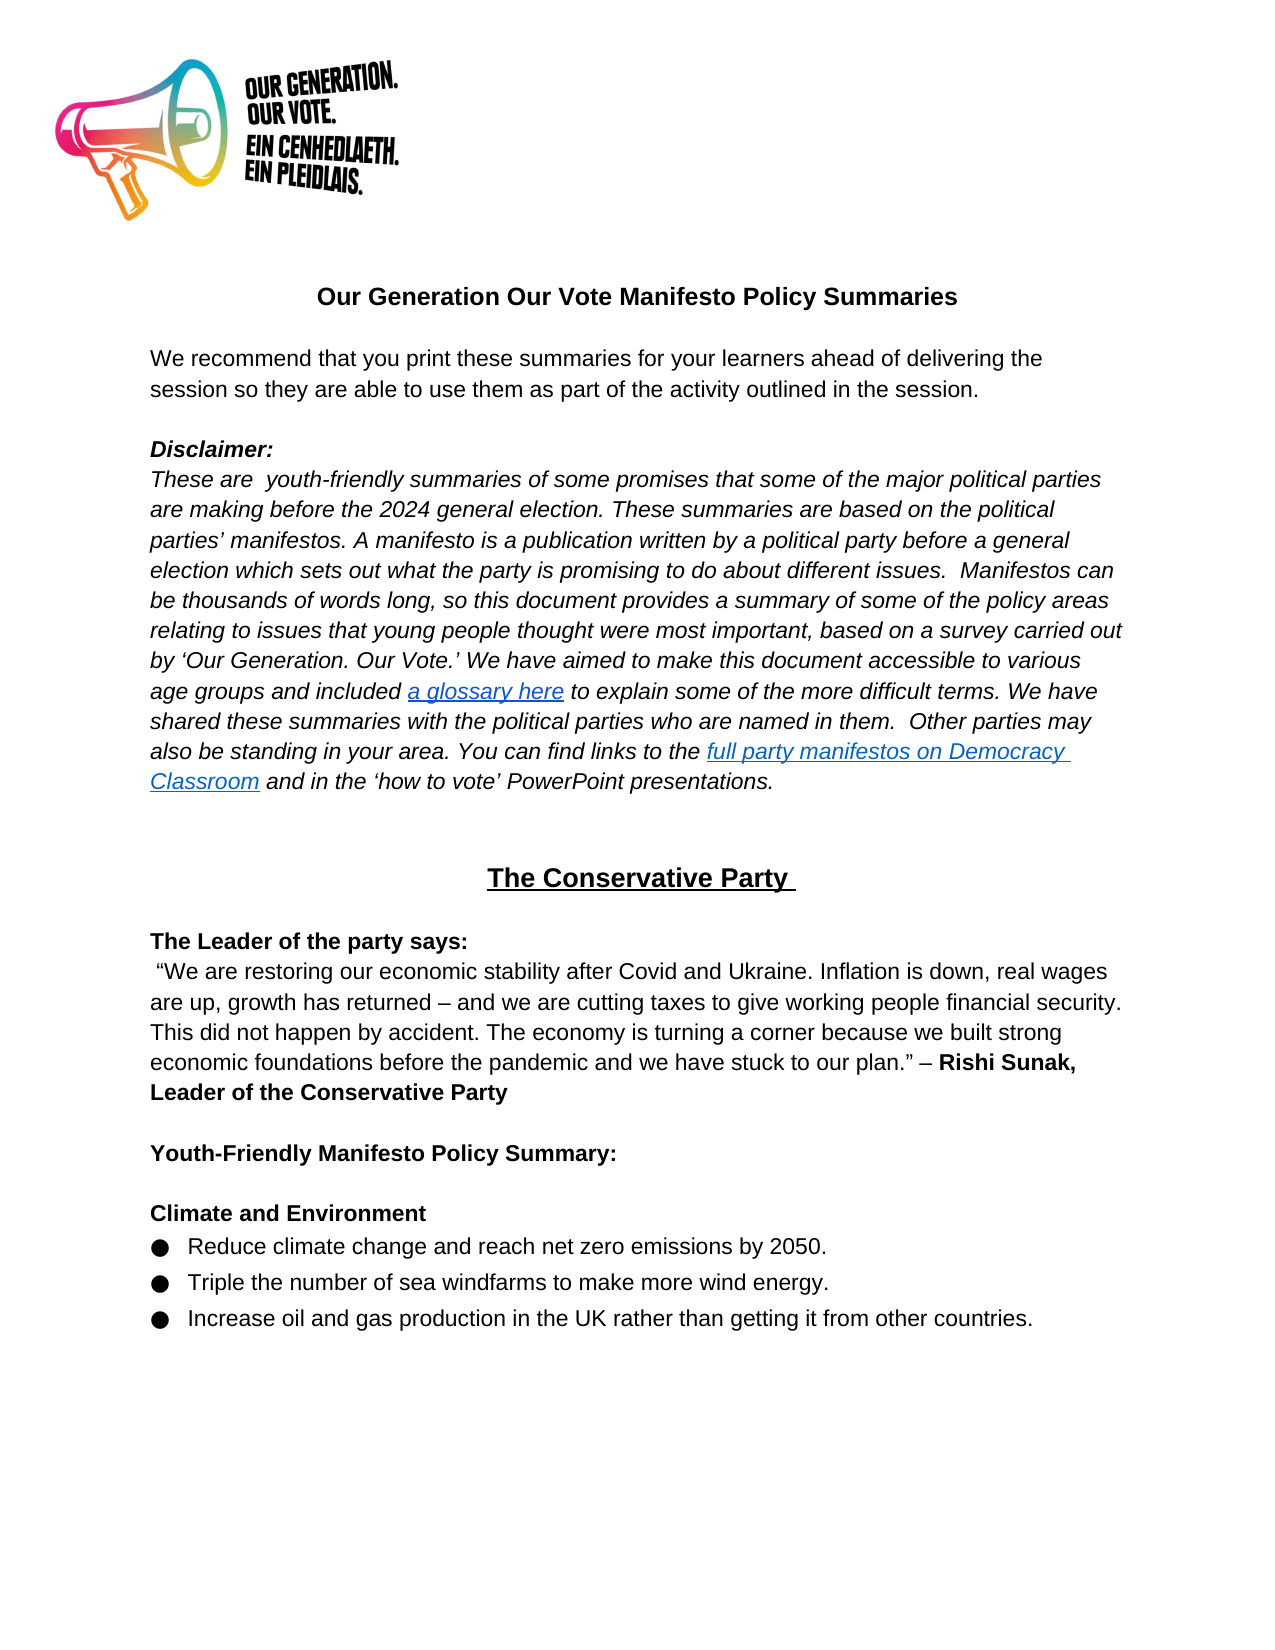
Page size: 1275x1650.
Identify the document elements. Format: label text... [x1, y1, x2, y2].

text “We are restoring our economic stability after Covid and Ukraine. Inflation is down, real wages are up, growth has returned – and we are cutting taxes to give working people financial security. This did not happen by accident. The economy is turning a corner because we built strong economic foundations before the pandemic and we have stuck to our plan.” – Rishi Sunak, Leader of the Conservative Party [150, 958, 1125, 1106]
text These are youth-friendly summaries of some promises that some of the major political parties are making before the 2024 general election. These summaries are based on the political parties’ manifestos. A manifesto is a publication written by a political party before a general election which sets out what the party is promising to do about different issues. Manifestos can be thousands of words long, so this document provides a summary of some of the policy areas relating to issues that young people thought were most important, based on a survey carried out by ‘Our Generation. Our Vote.’ We have aimed to make this document accessible to various age groups and included a glossary here to explain some of the more difficult terms. We have shared these summaries with the political parties who are named in them. Other parties may also be standing in your area. You can find links to the full party manifestos on Democracy Classroom and in the ‘how to vote’ PowerPoint presentations. [150, 466, 1125, 794]
text The Leader of the party says: [150, 928, 1125, 954]
list Increase oil and gas production in the UK rather than getting it from other countries. [150, 1302, 1125, 1333]
text Disclaimer: [150, 436, 1125, 462]
list Triple the number of sea windfarms to make more wind energy. [150, 1266, 1125, 1297]
list Reduce climate change and reach net zero emissions by 2050. [150, 1230, 1125, 1261]
text The Conservative Party [150, 862, 1125, 893]
picture [17, 18, 439, 255]
text Our Generation Our Vote Manifesto Policy Summaries [150, 282, 1125, 311]
text Youth-Friendly Manifesto Policy Summary: [150, 1139, 1125, 1166]
text We recommend that you print these summaries for your learners ahead of delivering the session so they are able to use them as part of the activity outlined in the session. [150, 345, 1125, 402]
text Climate and Environment [150, 1200, 1125, 1226]
